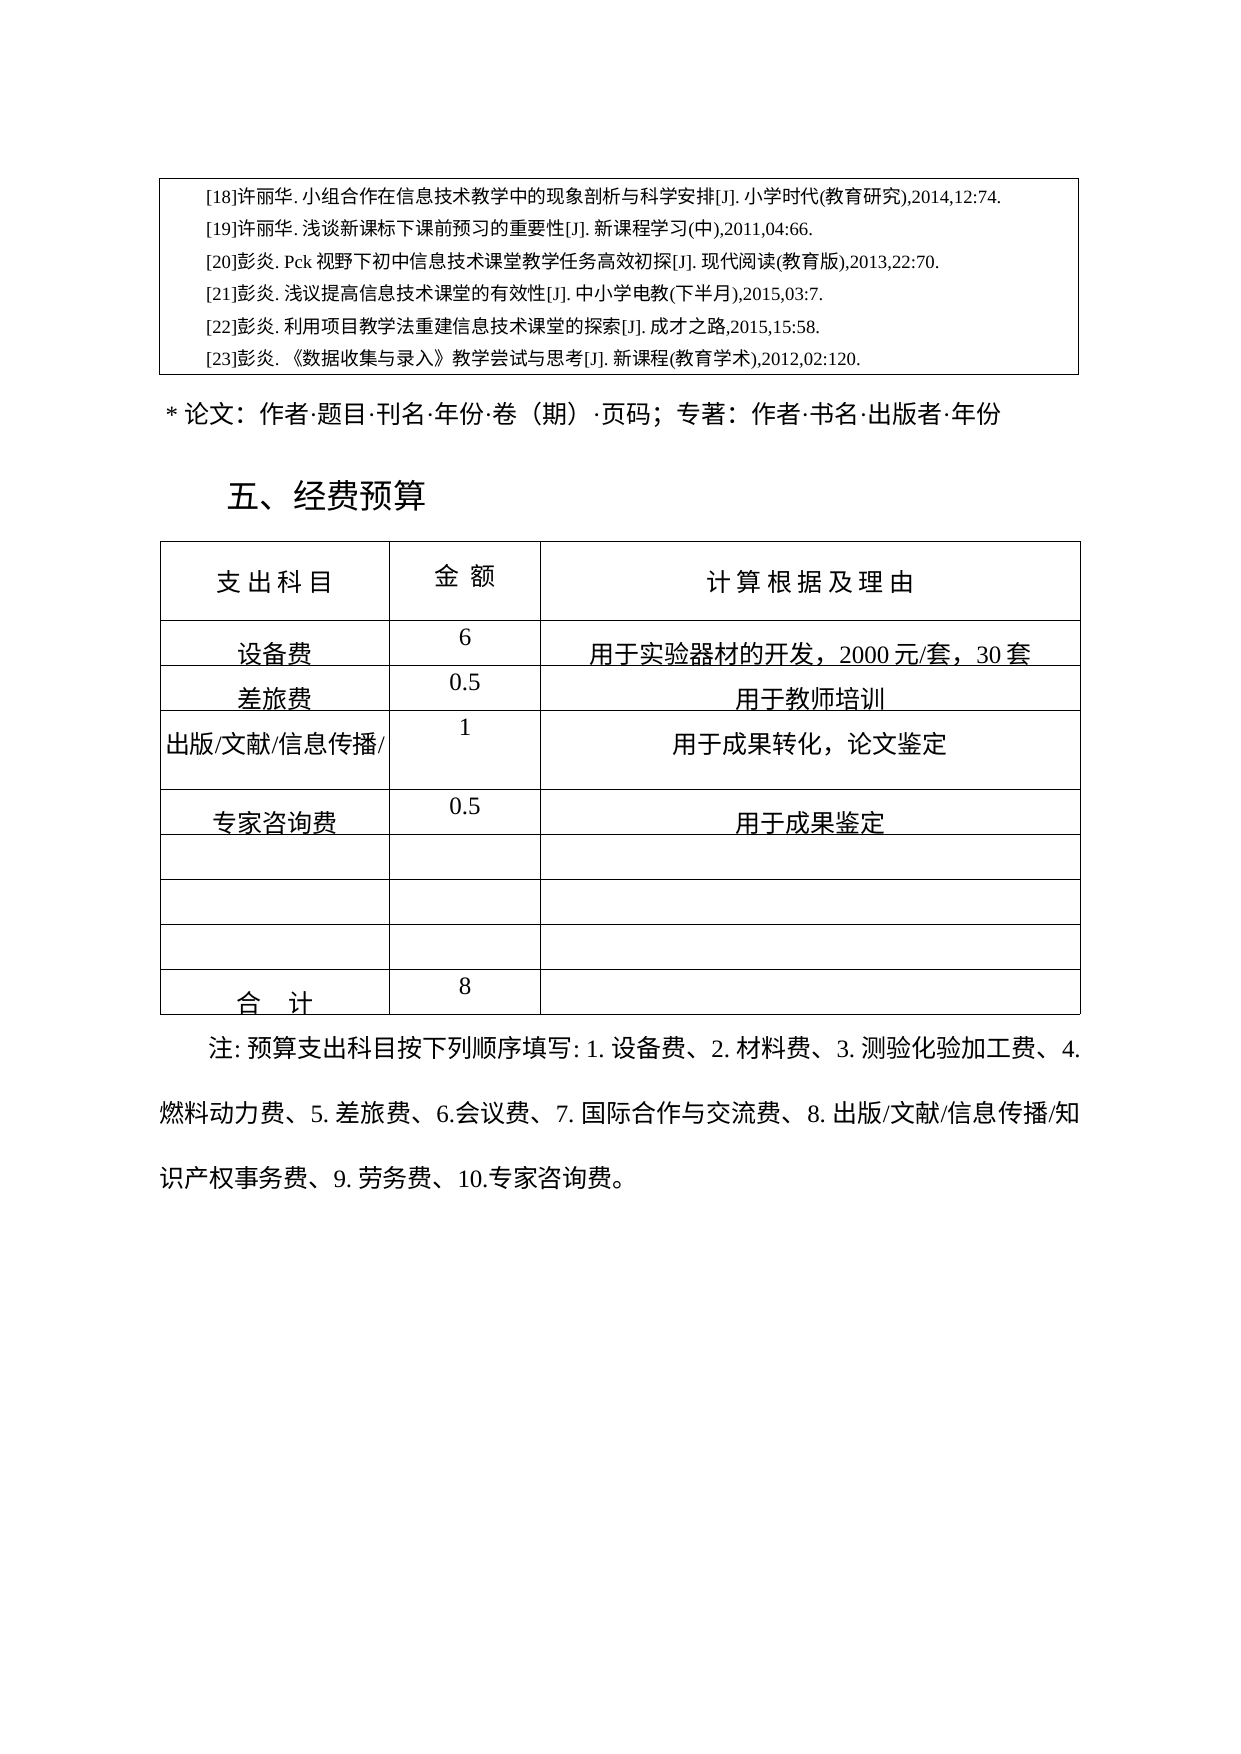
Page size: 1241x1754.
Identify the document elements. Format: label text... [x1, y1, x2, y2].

table_cell [541, 925, 1080, 969]
text 五、经费预算 [159, 462, 1075, 527]
table_cell 用于成果转化，论文鉴定 [541, 711, 1080, 788]
table_cell 0.5 [390, 790, 540, 833]
table_header 金 额 （万元） [390, 542, 540, 619]
table_header 计 算 根 据 及 理 由 [541, 542, 1080, 619]
table_header 支 出 科 目 [161, 542, 389, 619]
table_cell 设备费 [161, 621, 389, 664]
table_cell 1 [390, 711, 540, 788]
table_cell [161, 925, 389, 969]
table_cell [161, 880, 389, 924]
table_cell [541, 835, 1080, 879]
table_cell [541, 970, 1080, 1014]
table_cell [390, 880, 540, 924]
table_cell 出版/文献/信息传播/知识产权事务费 [161, 711, 389, 788]
table_cell [390, 835, 540, 879]
table_cell 0.5 [390, 666, 540, 710]
text 注: 预算支出科目按下列顺序填写: 1. 设备费、2. 材料费、3. 测验化验加工费、4. 燃料动力费、5. 差旅费、6.会议费、7. 国际合作与交流费、8. 出版/文献/信息传播/知识产权事务费、9. 劳务费、10.专家咨询费。 [159, 1014, 1081, 1209]
table_cell [161, 835, 389, 879]
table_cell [160, 179, 1078, 374]
table_cell 专家咨询费 [161, 790, 389, 833]
table_cell 6 [390, 621, 540, 664]
table_cell 差旅费 [161, 666, 389, 710]
table_cell 用于成果鉴定 [541, 790, 1080, 833]
table_cell 合 计 [161, 970, 389, 1014]
table_cell 用于教师培训 [541, 666, 1080, 710]
text * 论文：作者·题目·刊名·年份·卷（期）·页码；专著：作者·书名·出版者·年份 [165, 381, 1075, 446]
table_cell [390, 925, 540, 969]
table_cell 用于实验器材的开发，2000元/套，30套 [541, 621, 1080, 664]
table_cell [541, 880, 1080, 924]
table_cell 8 [390, 970, 540, 1014]
